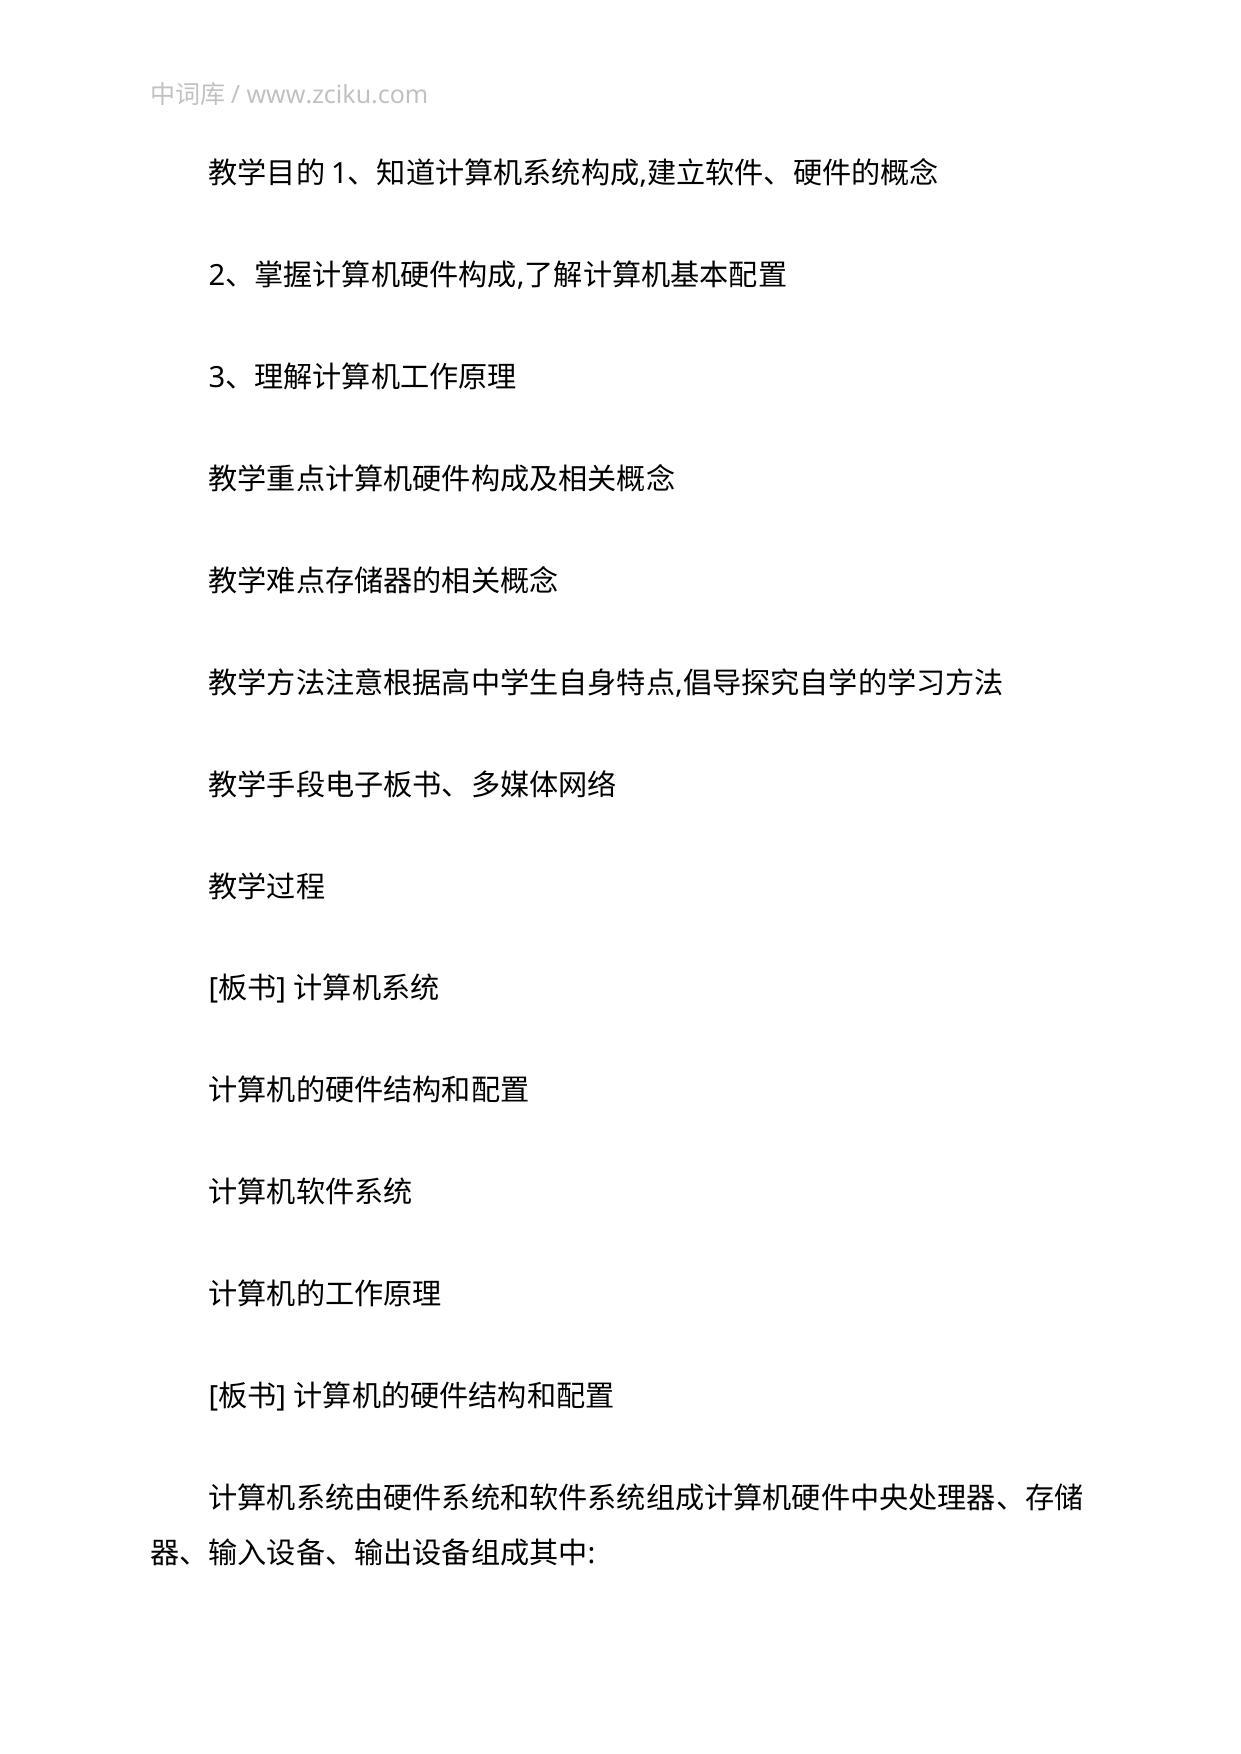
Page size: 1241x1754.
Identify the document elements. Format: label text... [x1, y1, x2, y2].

text 计算机的硬件结构和配置 [150, 1067, 1090, 1109]
text 2、掌握计算机硬件构成,了解计算机基本配置 [150, 252, 1090, 294]
text 计算机系统由硬件系统和软件系统组成计算机硬件中央处理器、存储器、输入设备、输出设备组成其中: [150, 1474, 1090, 1572]
text [板书] 计算机系统 [150, 965, 1090, 1007]
text 教学重点计算机硬件构成及相关概念 [150, 456, 1090, 498]
text 计算机软件系统 [150, 1169, 1090, 1211]
text [板书] 计算机的硬件结构和配置 [150, 1372, 1090, 1415]
text 教学方法注意根据高中学生自身特点,倡导探究自学的学习方法 [150, 659, 1090, 702]
text 教学手段电子板书、多媒体网络 [150, 761, 1090, 804]
text 计算机的工作原理 [150, 1271, 1090, 1313]
text 3、理解计算机工作原理 [150, 354, 1090, 396]
text 教学过程 [150, 863, 1090, 906]
text 教学目的1、知道计算机系统构成,建立软件、硬件的概念 [150, 150, 1090, 192]
text 教学难点存储器的相关概念 [150, 558, 1090, 600]
